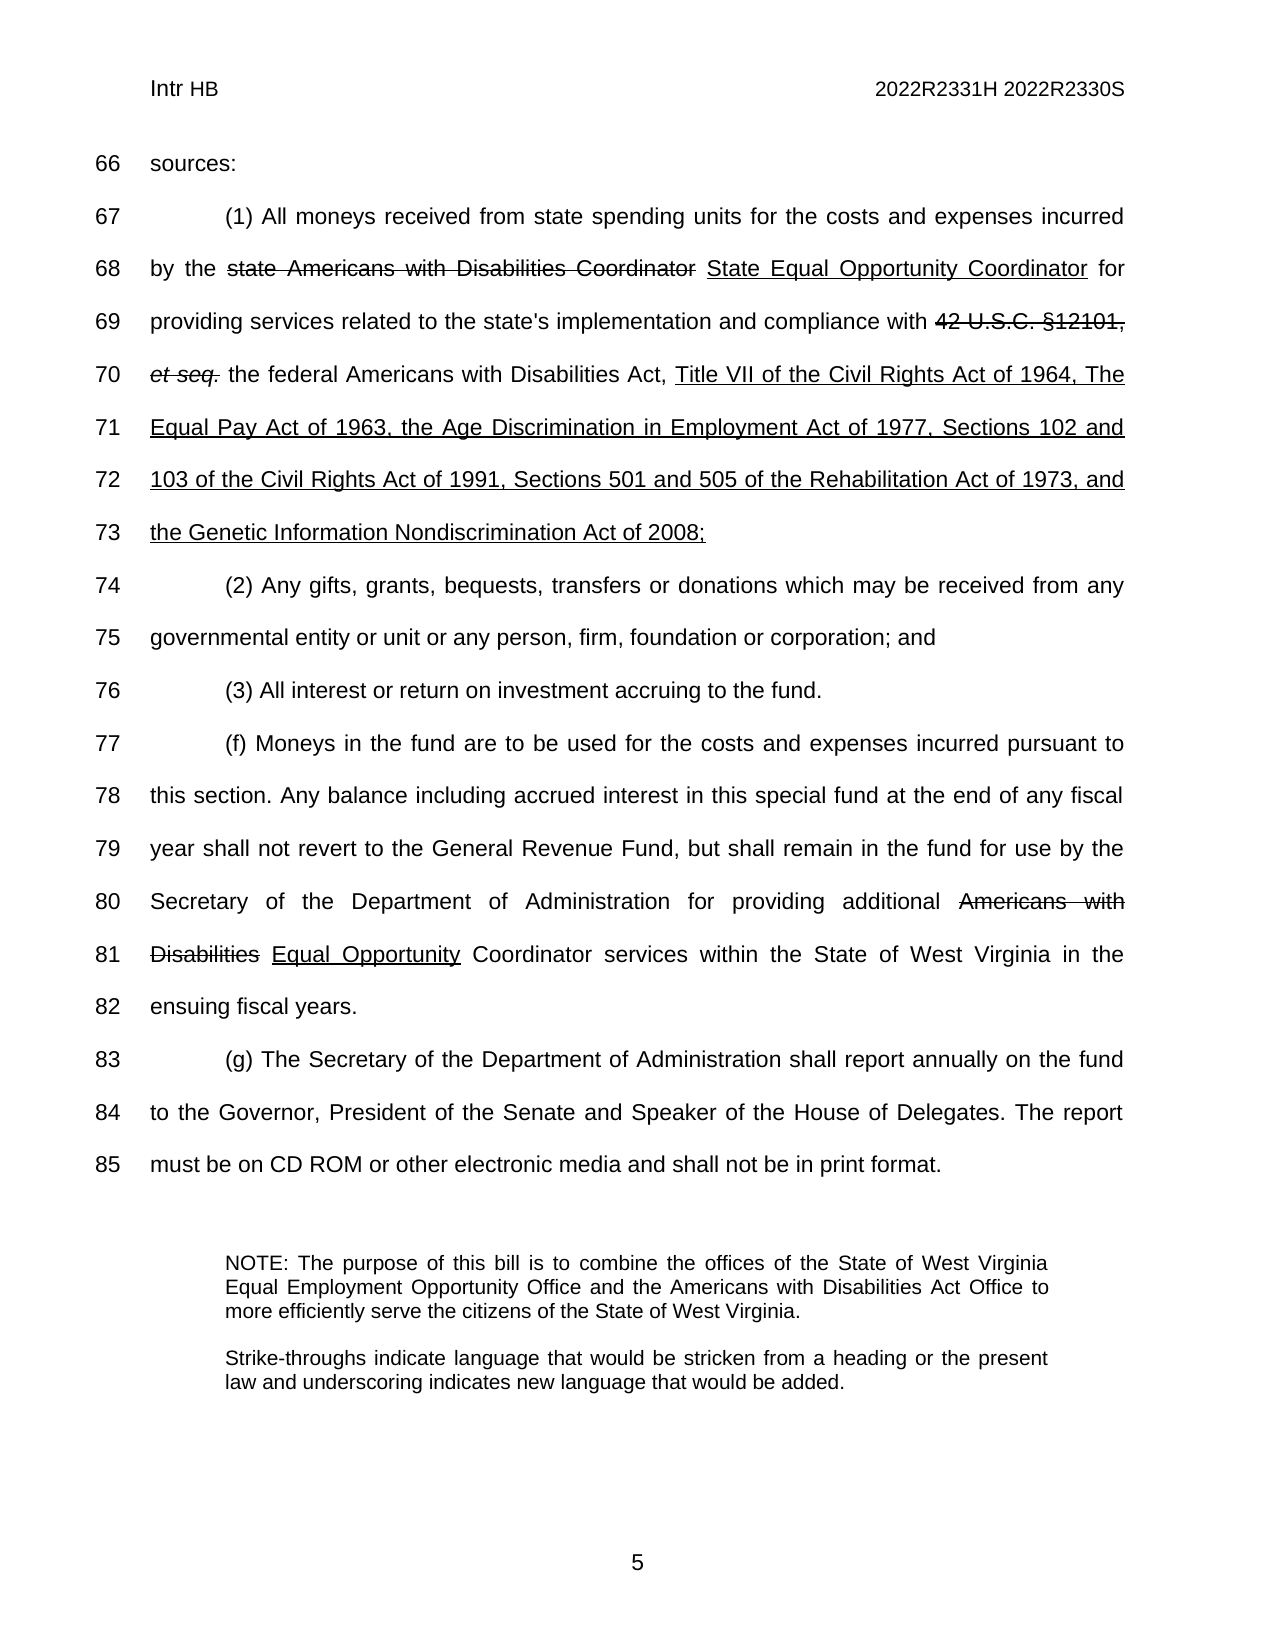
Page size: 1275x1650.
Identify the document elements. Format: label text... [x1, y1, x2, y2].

text (1) All moneys received from state spending units for the costs and expenses incurred by the state Americans with Disabilities Coordinator State Equal Opportunity Coordinator for providing services related to the states implementation and compliance with 42 U.S.C. §12101, et seq. the federal Americans with Disabilities Act, Title VII of the Civil Rights Act of 1964, The Equal Pay Act of 1963, the Age Discrimination in Employment Act of 1977, Sections 102 and 103 of the Civil Rights Act of 1991, Sections 501 and 505 of the Rehabilitation Act of 1973, and the Genetic Information Nondiscrimination Act of 2008; [150, 438, 1125, 489]
text (1) All moneys received from state spending units for the costs and expenses incurred by the state Americans with Disabilities Coordinator State Equal Opportunity Coordinator for providing services related to the states implementation and compliance with 42 U.S.C. §12101, et seq. the federal Americans with Disabilities Act, Title VII of the Civil Rights Act of 1964, The Equal Pay Act of 1963, the Age Discrimination in Employment Act of 1977, Sections 102 and 103 of the Civil Rights Act of 1991, Sections 501 and 505 of the Rehabilitation Act of 1973, and the Genetic Information Nondiscrimination Act of 2008; [150, 490, 1125, 545]
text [150, 150, 1125, 176]
text NOTE: The purpose of this bill is to combine the offices of the State of West Virginia Equal Employment Opportunity Office and the Americans with Disabilities Act Office to more efficiently serve the citizens of the State of West Virginia. [225, 1251, 1050, 1323]
text (g) The Secretary of the Department of Administration shall report annually on the fund to the Governor, President of the Senate and Speaker of the House of Delegates. The report must be on CD ROM or other electronic media and shall not be in print format. [150, 1046, 1125, 1178]
text Strike-throughs indicate language that would be stricken from a heading or the present law and underscoring indicates new language that would be added. [225, 1346, 1050, 1394]
text (1) All moneys received from state spending units for the costs and expenses incurred by the state Americans with Disabilities Coordinator State Equal Opportunity Coordinator for providing services related to the states implementation and compliance with 42 U.S.C. §12101, et seq. the federal Americans with Disabilities Act, Title VII of the Civil Rights Act of 1964, The Equal Pay Act of 1963, the Age Discrimination in Employment Act of 1977, Sections 102 and 103 of the Civil Rights Act of 1991, Sections 501 and 505 of the Rehabilitation Act of 1973, and the Genetic Information Nondiscrimination Act of 2008; [150, 203, 1125, 436]
text (2) Any gifts, grants, bequests, transfers or donations which may be received from any governmental entity or unit or any person, firm, foundation or corporation; and [150, 572, 1125, 651]
text (3) All interest or return on investment accruing to the fund. [150, 677, 1125, 703]
text (f) Moneys in the fund are to be used for the costs and expenses incurred pursuant to this section. Any balance including accrued interest in this special fund at the end of any fiscal year shall not revert to the General Revenue Fund, but shall remain in the fund for use by the Secretary of the Department of Administration for providing additional Americans with Disabilities Equal Opportunity Coordinator services within the State of West Virginia in the ensuing fiscal years. [150, 730, 1125, 1020]
